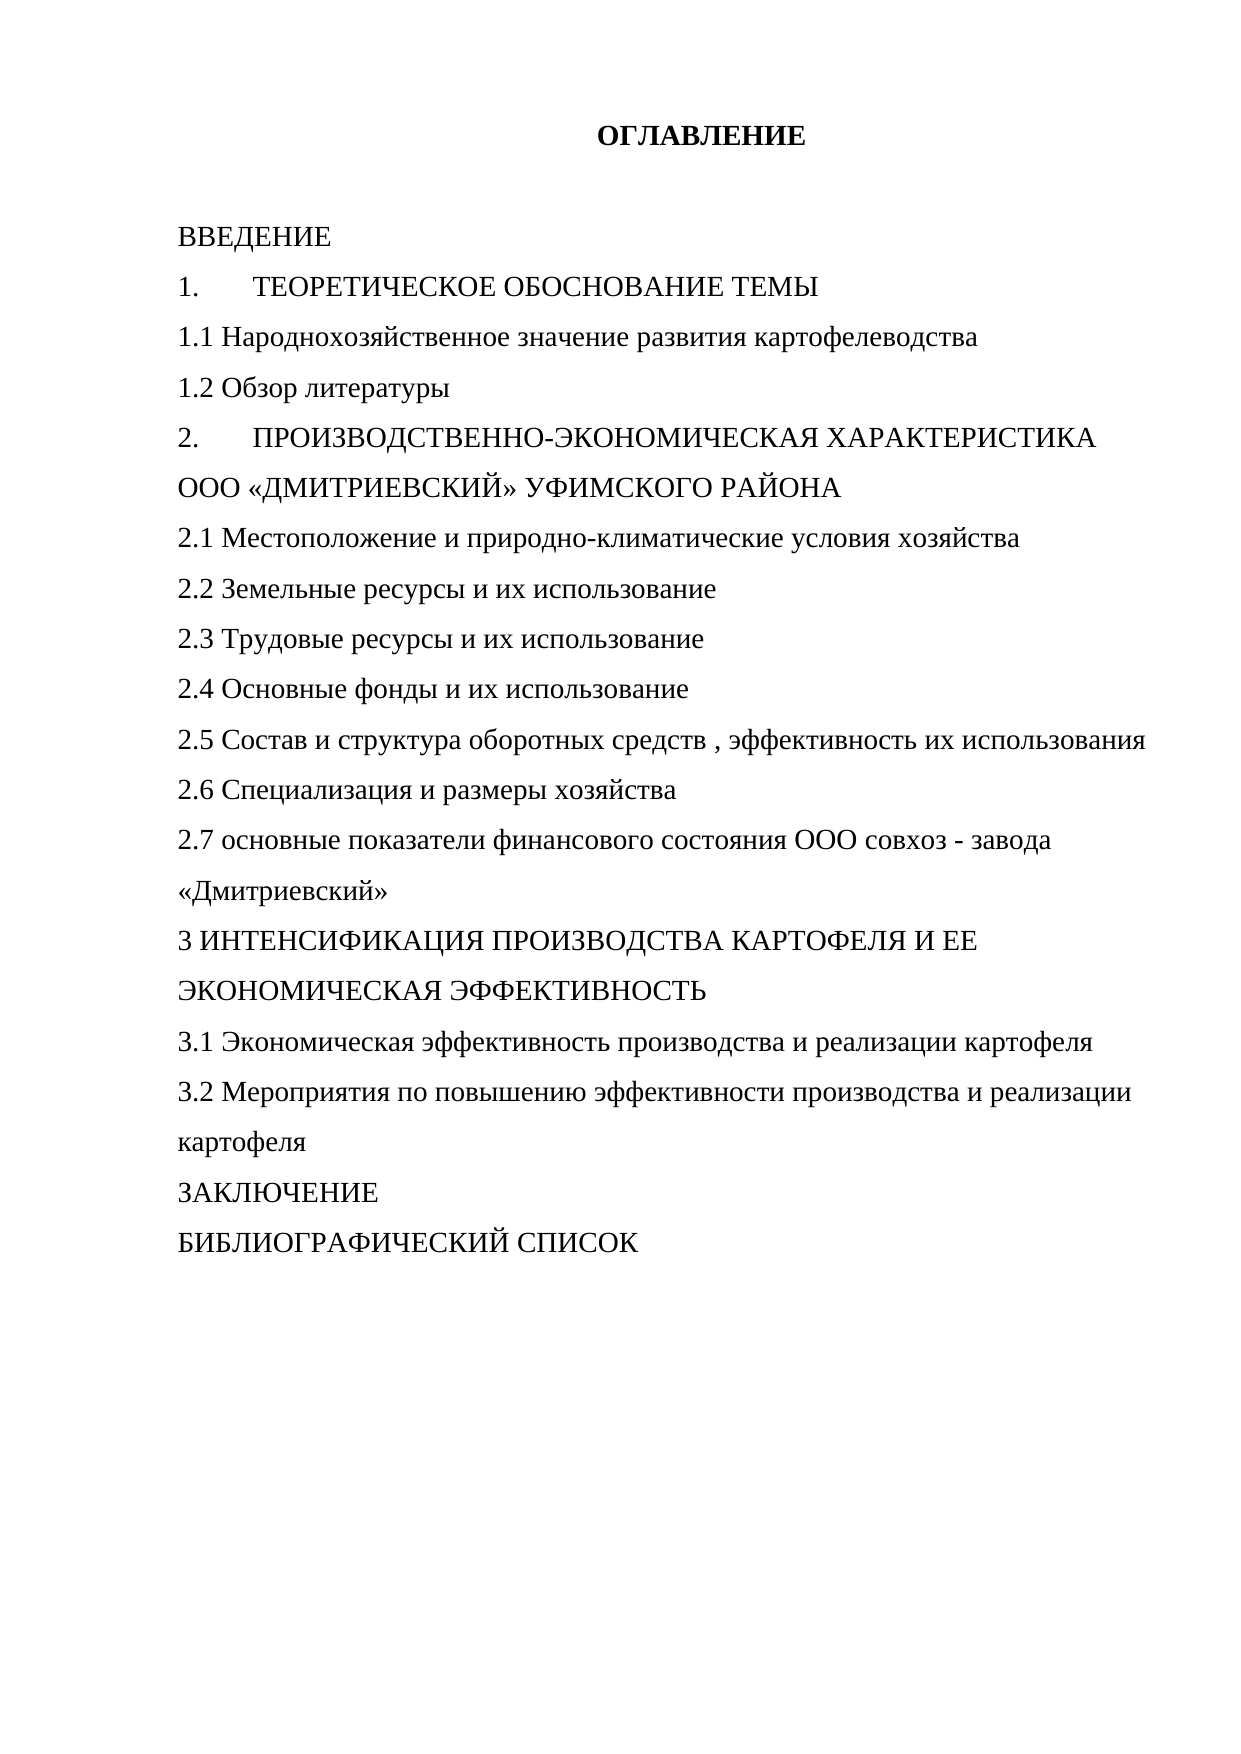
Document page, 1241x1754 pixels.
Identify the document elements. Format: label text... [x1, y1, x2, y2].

text 3.1 Экономическая эффективность производства и реализации картофеля [177, 1024, 1152, 1057]
text 2.3 Трудовые ресурсы и их использование [177, 621, 1152, 655]
text 2.2 Земельные ресурсы и их использование [177, 571, 1152, 604]
text 2.1 Местоположение и природно-климатические условия хозяйства [177, 521, 1152, 554]
list ТЕОРЕТИЧЕСКОЕ ОБОСНОВАНИЕ ТЕМЫ [177, 269, 1152, 303]
text 2.6 Специализация и размеры хозяйства [177, 772, 1152, 806]
text ОГЛАВЛЕНИЕ [177, 118, 1152, 152]
text 2.5 Состав и структура оборотных средств , эффективность их использования [177, 722, 1152, 755]
text 3.2 Мероприятия по повышению эффективности производства и реализации картофеля [177, 1074, 1152, 1158]
list ПРОИЗВОДСТВЕННО-ЭКОНОМИЧЕСКАЯ ХАРАКТЕРИСТИКА ООО «ДМИТРИЕВСКИЙ» УФИМСКОГО РАЙОНА [177, 420, 1152, 504]
text 1.2 Обзор литературы [177, 370, 1152, 403]
text ВВЕДЕНИЕ [177, 219, 1152, 252]
text 3 Интенсификация производства картофеля и ее экономическая эффективность [177, 923, 1152, 1007]
text 1.1 Народнохозяйственное значение развития картофелеводства [177, 319, 1152, 353]
text 2.4 Основные фонды и их использование [177, 672, 1152, 705]
text ЗАКЛЮЧЕНИЕ [177, 1175, 1152, 1208]
text БИБЛИОГРАФИЧЕСКИЙ СПИСОК [177, 1225, 1152, 1258]
text 2.7 основные показатели финансового состояния ООО совхоз - завода «Дмитриевский» [177, 822, 1152, 906]
